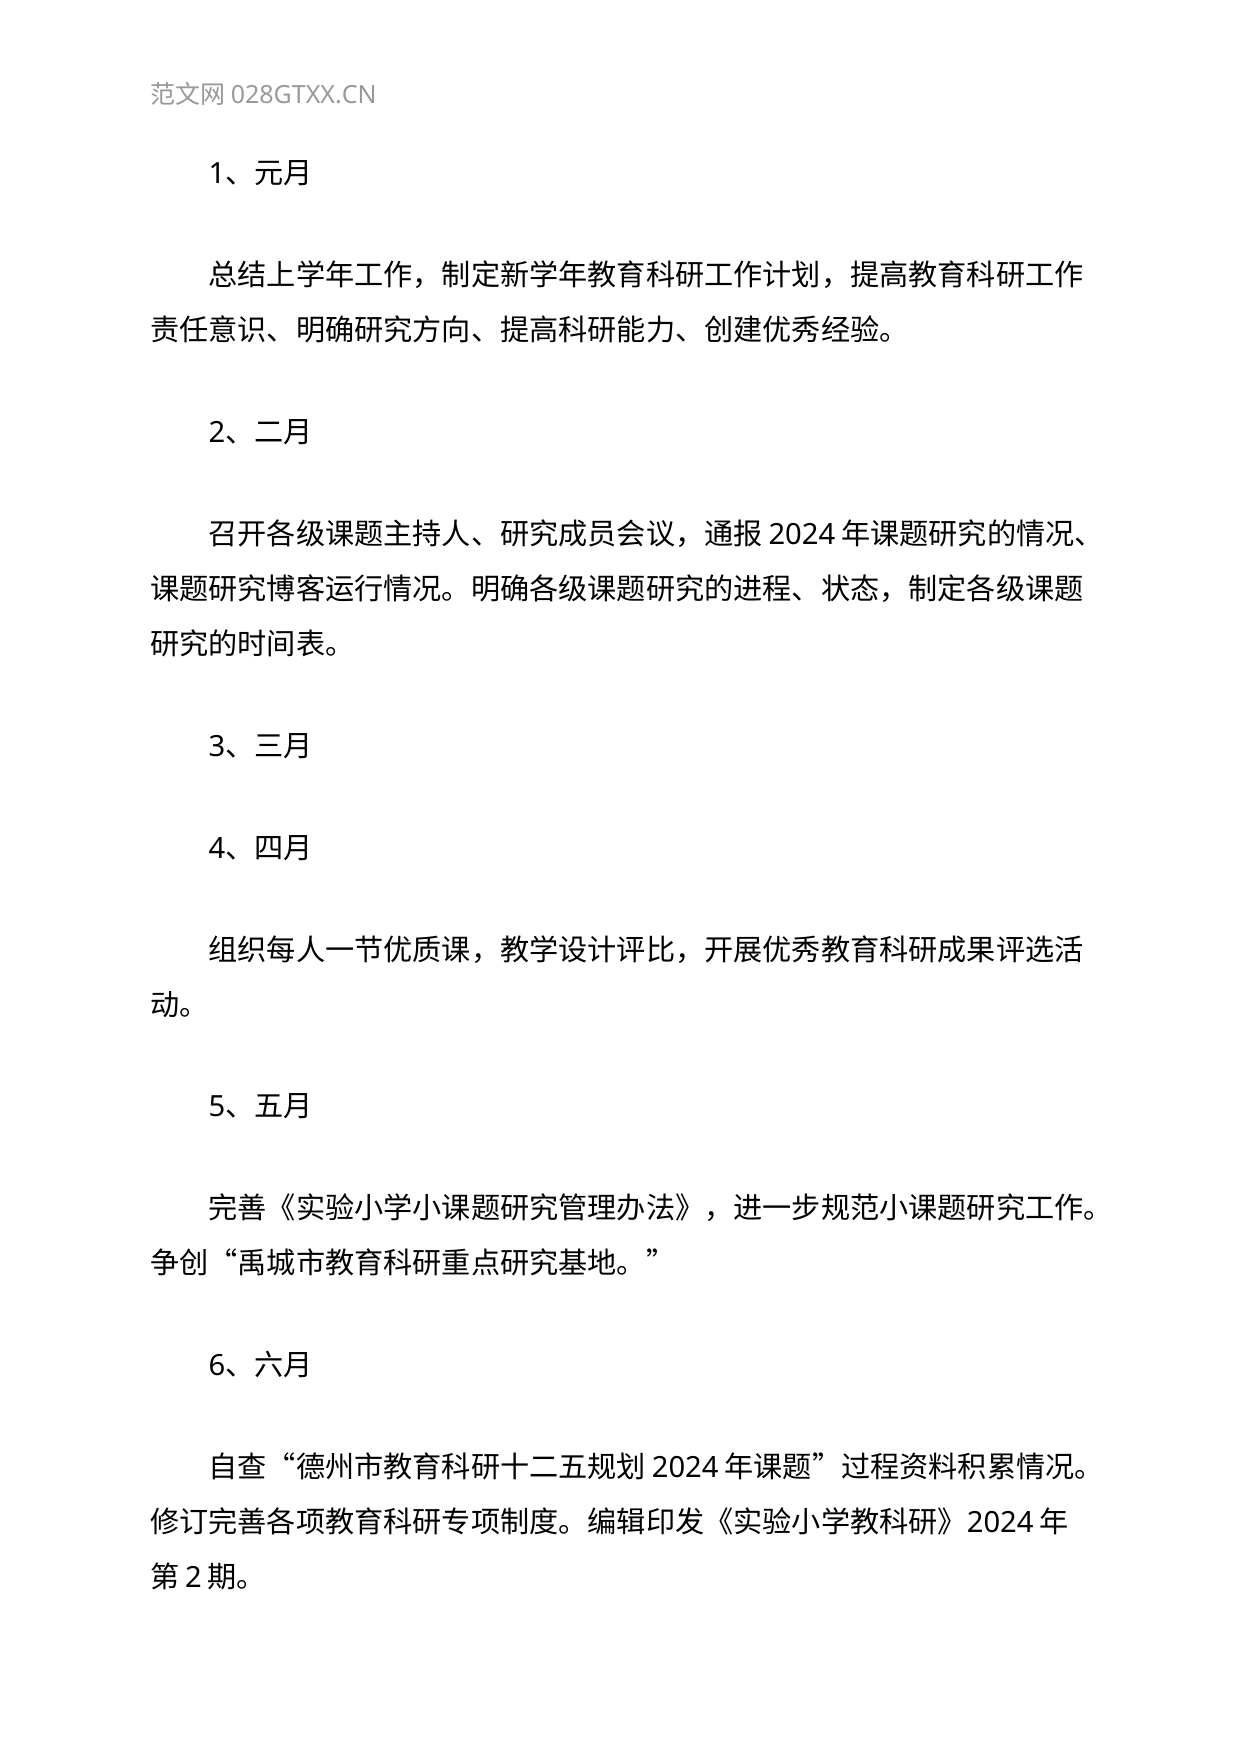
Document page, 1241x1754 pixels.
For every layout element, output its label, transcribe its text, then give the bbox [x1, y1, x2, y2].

text 组织每人一节优质课，教学设计评比，开展优秀教育科研成果评选活动。 [150, 926, 1090, 1023]
text 总结上学年工作，制定新学年教育科研工作计划，提高教育科研工作责任意识、明确研究方向、提高科研能力、创建优秀经验。 [150, 252, 1090, 349]
text 1、元月 [150, 150, 1090, 192]
text 6、六月 [150, 1342, 1090, 1384]
text 2、二月 [150, 409, 1090, 451]
text 完善《实验小学小课题研究管理办法》，进一步规范小课题研究工作。争创“禹城市教育科研重点研究基地。” [150, 1185, 1090, 1282]
text 召开各级课题主持人、研究成员会议，通报2024年课题研究的情况、课题研究博客运行情况。明确各级课题研究的进程、状态，制定各级课题研究的时间表。 [150, 511, 1090, 663]
text 自查“德州市教育科研十二五规划2024年课题”过程资料积累情况。修订完善各项教育科研专项制度。编辑印发《实验小学教科研》2024年第2期。 [150, 1443, 1090, 1596]
text 5、五月 [150, 1083, 1090, 1125]
text 4、四月 [150, 824, 1090, 867]
text 3、三月 [150, 722, 1090, 765]
